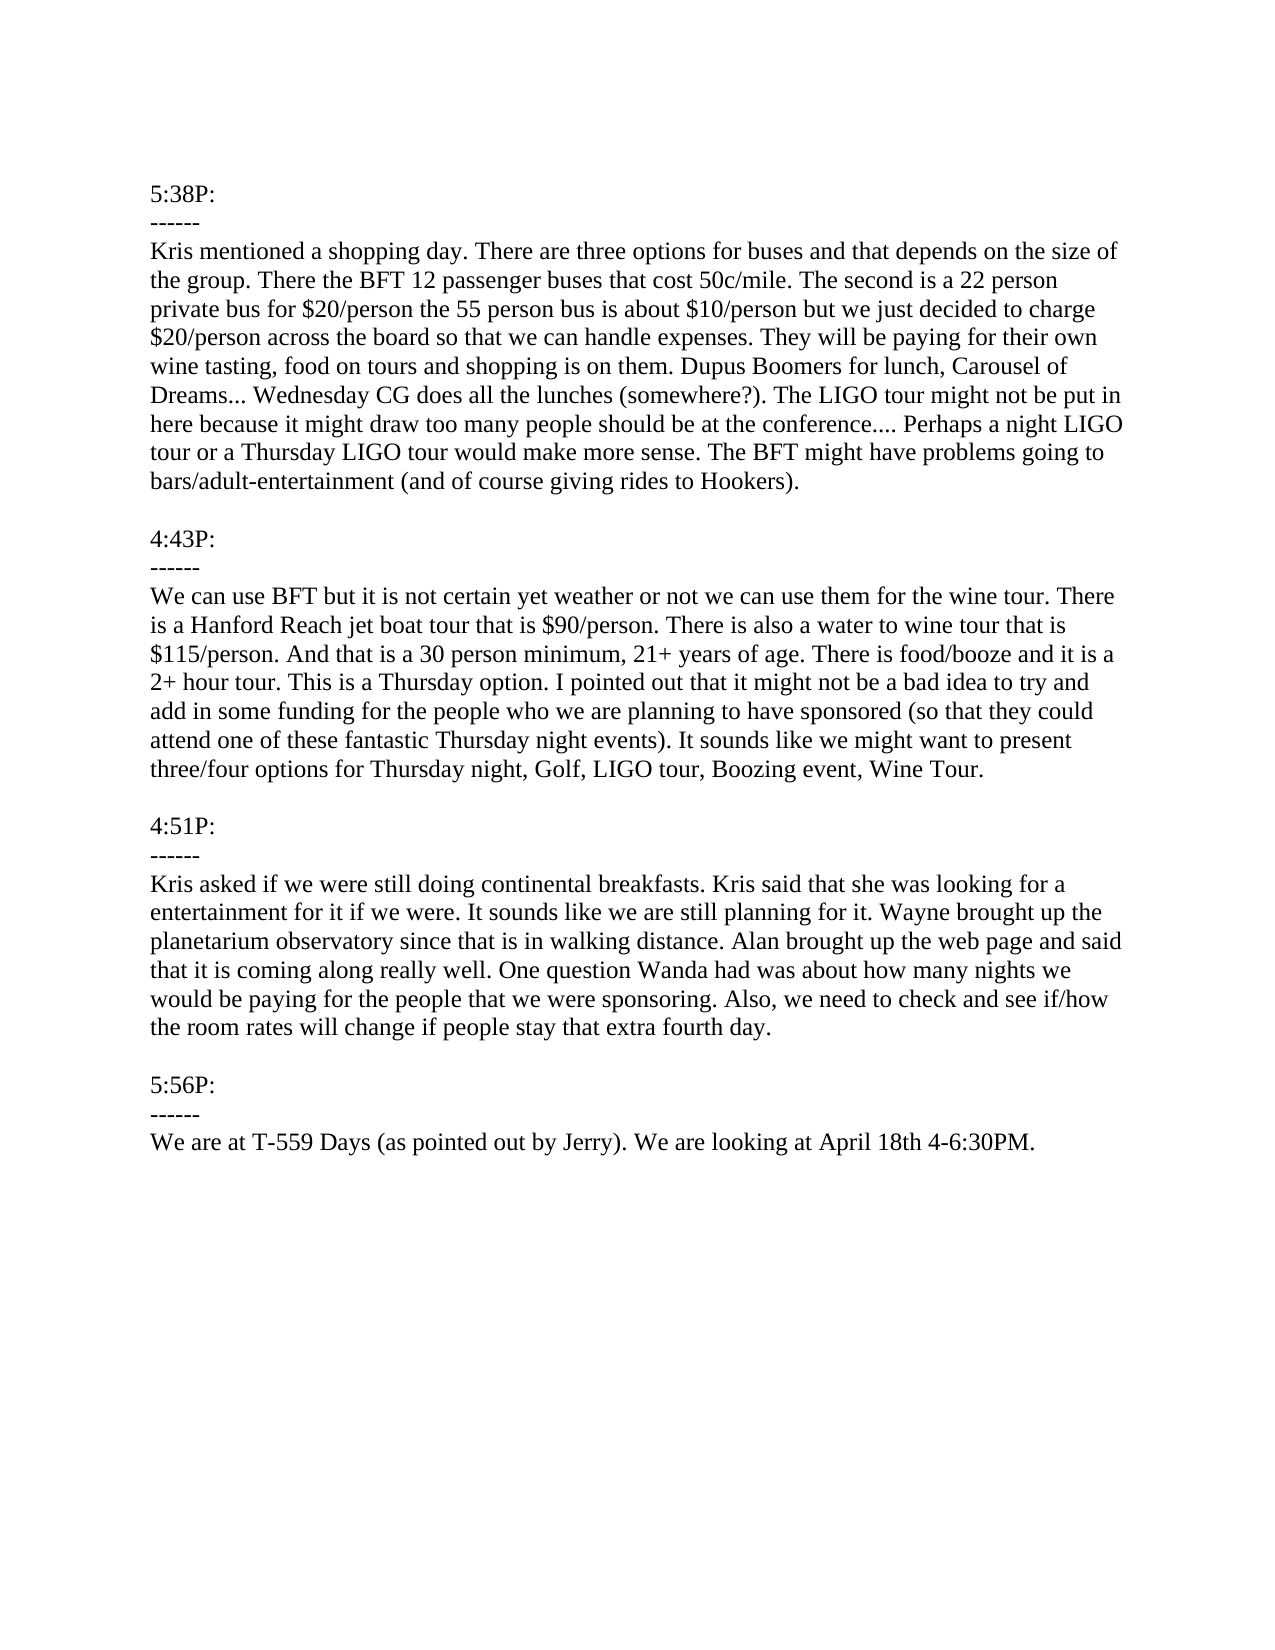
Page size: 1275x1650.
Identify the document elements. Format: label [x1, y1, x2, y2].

text [150, 150, 1125, 1329]
